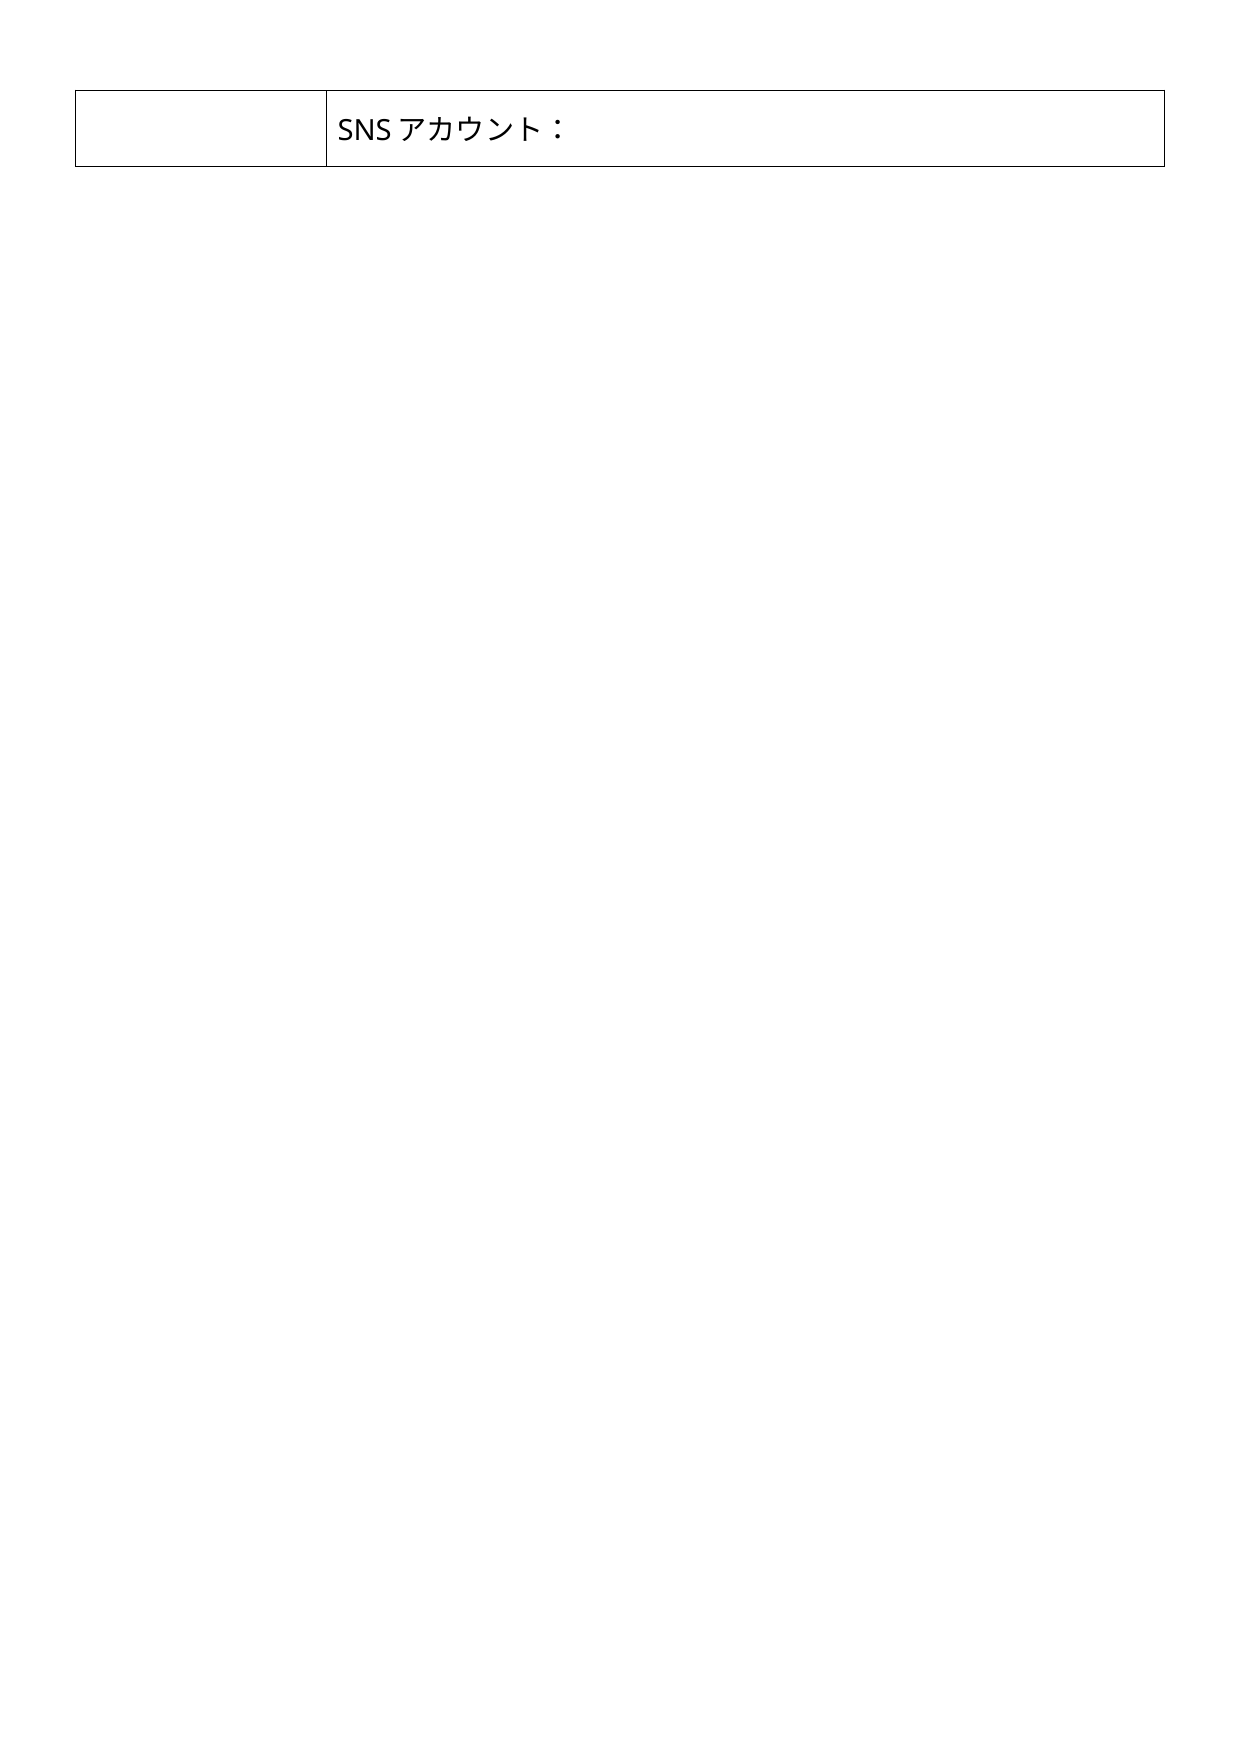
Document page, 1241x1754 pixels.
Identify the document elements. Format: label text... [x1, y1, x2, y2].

table_cell URL： SNSアカウント： [327, 91, 1164, 166]
table_cell ＰＲ [76, 91, 326, 166]
